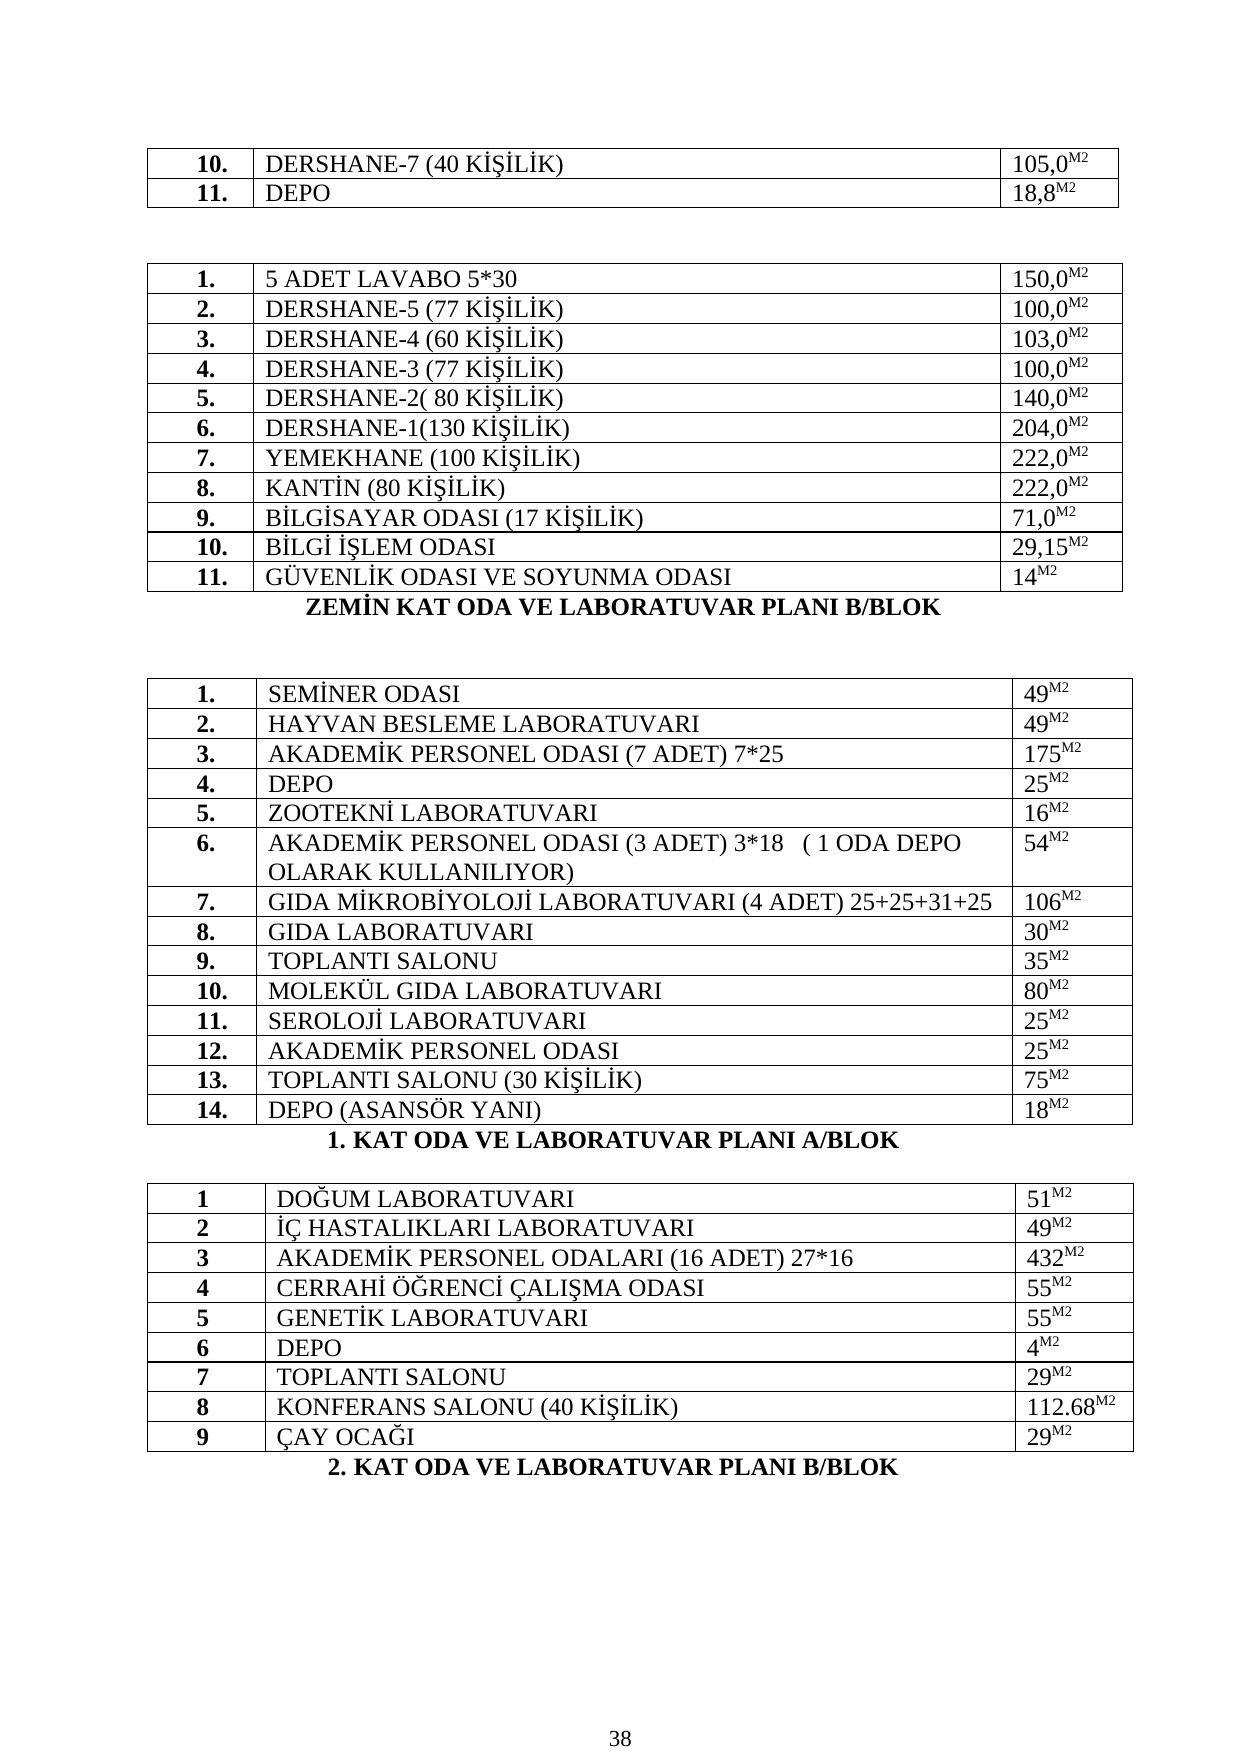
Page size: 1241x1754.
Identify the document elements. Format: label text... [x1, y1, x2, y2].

table_cell 140,0M2 [1001, 384, 1122, 412]
list KAT ODA VE LABORATUVAR PLANI B/BLOK [134, 1452, 1093, 1481]
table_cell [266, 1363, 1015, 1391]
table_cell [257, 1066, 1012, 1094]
table_cell [148, 443, 253, 472]
table_cell DERSHANE-3 (77 KİŞİLİK) [254, 354, 1000, 382]
table_cell DERSHANE-7 (40 KİŞİLİK) [254, 149, 1000, 177]
table_cell [148, 709, 256, 738]
table_header SEMİNER ODASI [257, 679, 1012, 708]
table_header [148, 264, 253, 293]
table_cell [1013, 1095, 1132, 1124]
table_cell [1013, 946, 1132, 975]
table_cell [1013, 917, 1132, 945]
table_cell [148, 179, 253, 207]
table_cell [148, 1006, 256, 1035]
table_cell 71,0M2 [1001, 503, 1122, 531]
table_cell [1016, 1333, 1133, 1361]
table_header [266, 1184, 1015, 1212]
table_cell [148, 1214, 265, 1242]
table_cell ZOOTEKNİ LABORATUVARI [257, 799, 1012, 827]
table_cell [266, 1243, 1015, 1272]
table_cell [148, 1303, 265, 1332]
table_cell YEMEKHANE (100 KİŞİLİK) [254, 443, 1000, 472]
table_cell AKADEMİK PERSONEL ODASI (3 ADET) 3*18 ( 1 ODA DEPO OLARAK KULLANILIYOR) [257, 828, 1012, 886]
table_cell DERSHANE-2( 80 KİŞİLİK) [254, 384, 1000, 412]
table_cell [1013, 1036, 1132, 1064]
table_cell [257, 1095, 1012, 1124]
table_cell 100,0M2 [1001, 294, 1122, 323]
table_cell 222,0M2 [1001, 473, 1122, 502]
table_cell 16M2 [1013, 799, 1132, 827]
table_cell [148, 562, 253, 591]
table_cell 25M2 [1013, 769, 1132, 797]
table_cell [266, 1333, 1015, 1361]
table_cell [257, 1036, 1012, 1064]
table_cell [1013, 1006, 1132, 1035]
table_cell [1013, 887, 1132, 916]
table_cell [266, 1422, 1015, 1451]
table_cell [148, 828, 256, 886]
table_cell DEPO [257, 769, 1012, 797]
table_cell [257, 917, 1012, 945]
table_cell DERSHANE-4 (60 KİŞİLİK) [254, 324, 1000, 353]
table_cell [148, 413, 253, 442]
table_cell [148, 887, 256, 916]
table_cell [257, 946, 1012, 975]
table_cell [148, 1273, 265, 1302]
table_cell BİLGİ İŞLEM ODASI [254, 533, 1000, 561]
table_cell [148, 769, 256, 797]
table_cell [148, 384, 253, 412]
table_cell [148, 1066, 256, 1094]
table_header 5 ADET LAVABO 5*30 [254, 264, 1000, 293]
table_cell 100,0M2 [1001, 354, 1122, 382]
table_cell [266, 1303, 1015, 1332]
table_cell [148, 354, 253, 382]
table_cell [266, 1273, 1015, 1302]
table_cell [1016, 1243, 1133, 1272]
table_cell DERSHANE-5 (77 KİŞİLİK) [254, 294, 1000, 323]
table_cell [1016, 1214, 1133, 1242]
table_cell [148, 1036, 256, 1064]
table_cell [148, 473, 253, 502]
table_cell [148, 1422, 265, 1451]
table_cell KANTİN (80 KİŞİLİK) [254, 473, 1000, 502]
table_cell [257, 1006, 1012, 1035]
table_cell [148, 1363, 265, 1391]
table_cell [148, 149, 253, 177]
table_cell [148, 739, 256, 768]
text ZEMİN KAT ODA VE LABORATUVAR PLANI B/BLOK [148, 592, 1093, 621]
table_cell 105,0M2 [1001, 149, 1118, 177]
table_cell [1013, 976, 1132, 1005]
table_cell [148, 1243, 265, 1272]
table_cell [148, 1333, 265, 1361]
list KAT ODA VE LABORATUVAR PLANI A/BLOK [134, 1125, 1093, 1154]
table_cell DERSHANE-1(130 KİŞİLİK) [254, 413, 1000, 442]
table_cell GÜVENLİK ODASI VE SOYUNMA ODASI [254, 562, 1000, 591]
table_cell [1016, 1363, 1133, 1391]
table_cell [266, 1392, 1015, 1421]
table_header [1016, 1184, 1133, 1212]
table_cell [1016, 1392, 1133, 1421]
table_cell 222,0M2 [1001, 443, 1122, 472]
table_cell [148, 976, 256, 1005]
table_cell [148, 294, 253, 323]
table_header 49M2 [1013, 679, 1132, 708]
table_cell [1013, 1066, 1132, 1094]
table_cell DEPO [254, 179, 1000, 207]
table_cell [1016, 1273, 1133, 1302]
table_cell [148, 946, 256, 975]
table_cell [148, 503, 253, 531]
table_cell 49M2 [1013, 709, 1132, 738]
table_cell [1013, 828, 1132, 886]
table_cell 18,8M2 [1001, 179, 1118, 207]
table_cell [148, 324, 253, 353]
table_cell HAYVAN BESLEME LABORATUVARI [257, 709, 1012, 738]
table_cell 29,15M2 [1001, 533, 1122, 561]
table_cell BİLGİSAYAR ODASI (17 KİŞİLİK) [254, 503, 1000, 531]
table_cell [148, 533, 253, 561]
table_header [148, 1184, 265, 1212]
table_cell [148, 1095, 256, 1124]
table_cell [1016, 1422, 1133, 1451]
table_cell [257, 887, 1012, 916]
table_cell 14M2 [1001, 562, 1122, 591]
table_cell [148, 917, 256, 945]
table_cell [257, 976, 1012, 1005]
table_header [148, 679, 256, 708]
table_cell 175M2 [1013, 739, 1132, 768]
table_cell [148, 799, 256, 827]
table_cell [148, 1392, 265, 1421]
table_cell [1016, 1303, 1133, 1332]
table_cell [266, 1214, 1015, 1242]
table_header 150,0M2 [1001, 264, 1122, 293]
table_cell 103,0M2 [1001, 324, 1122, 353]
table_cell AKADEMİK PERSONEL ODASI (7 ADET) 7*25 [257, 739, 1012, 768]
table_cell 204,0M2 [1001, 413, 1122, 442]
